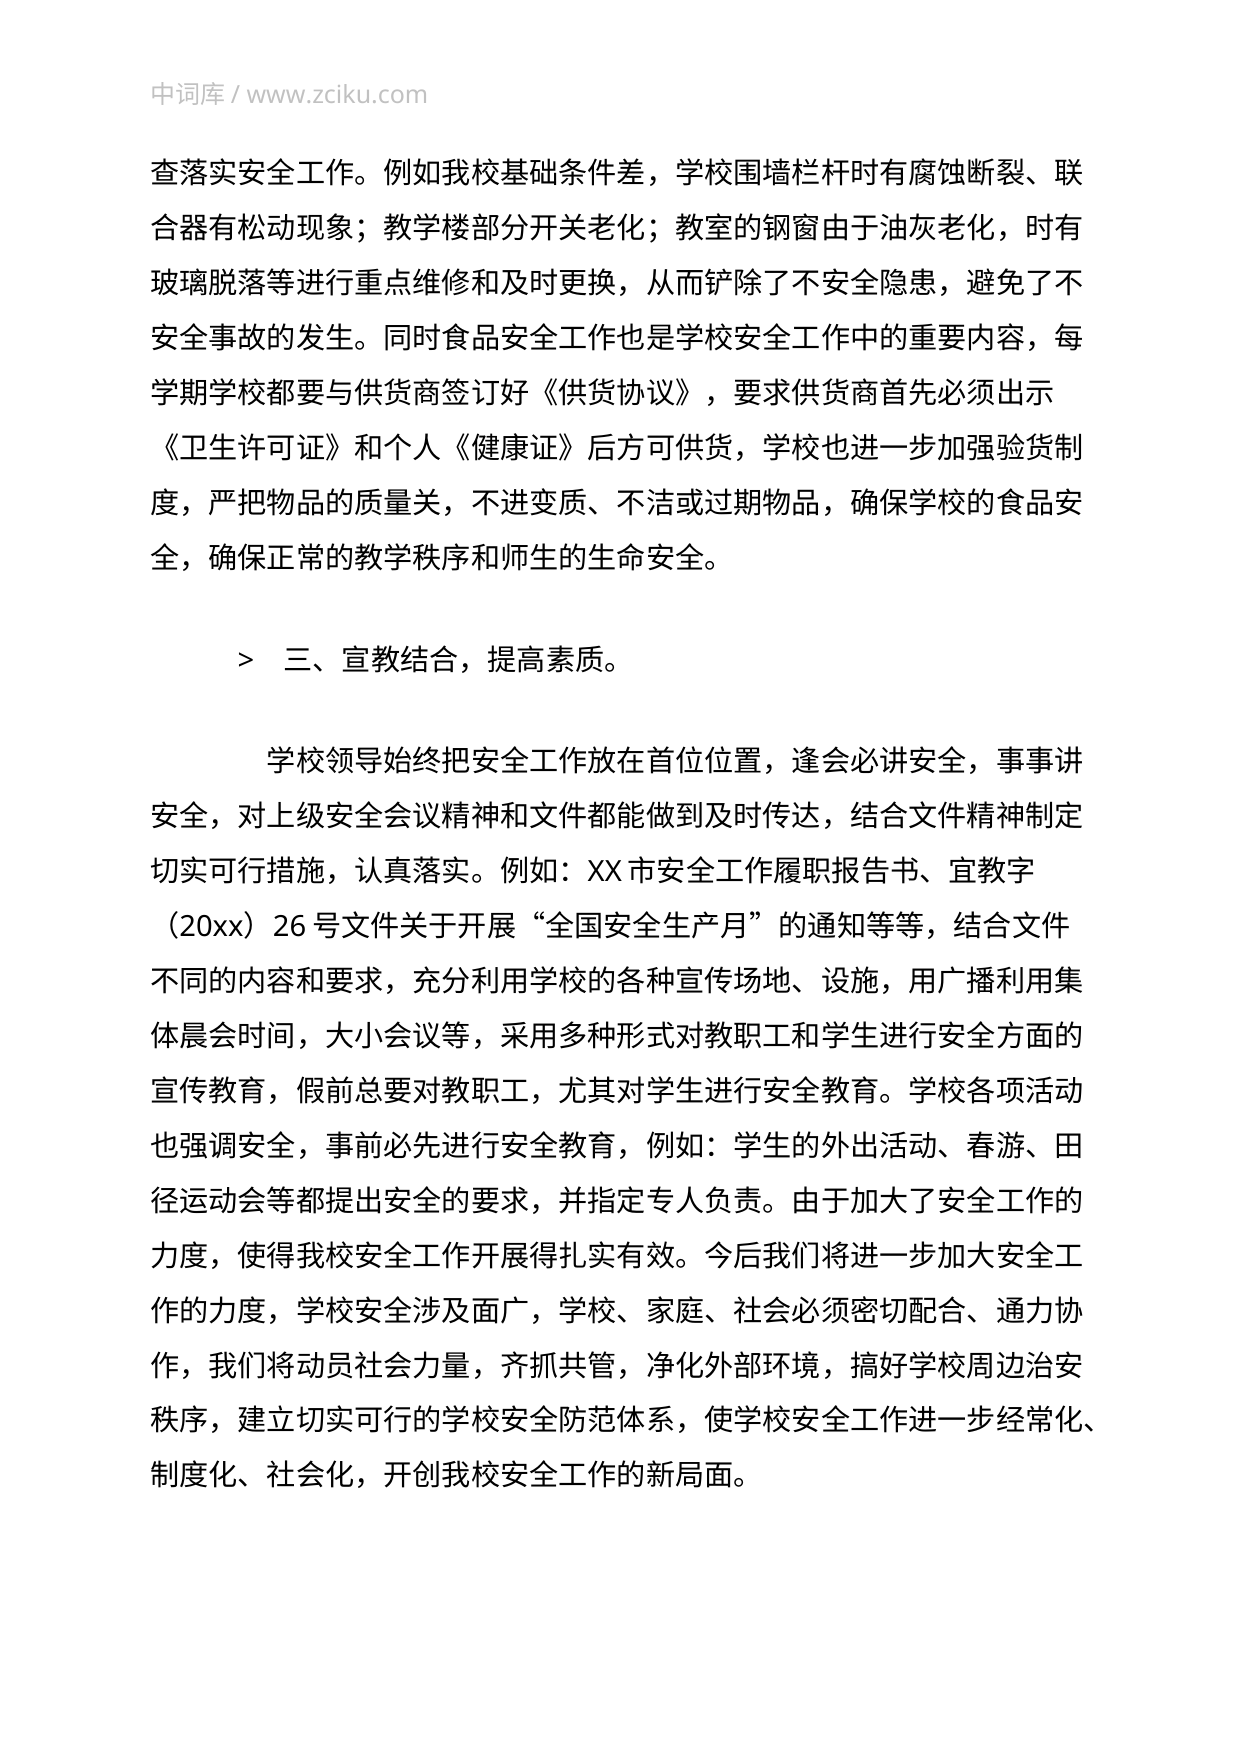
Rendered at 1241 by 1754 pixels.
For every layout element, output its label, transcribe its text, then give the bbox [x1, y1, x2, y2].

text > 三、宣教结合，提高素质。 [150, 636, 1090, 678]
text 学校领导始终把安全工作放在首位位置，逢会必讲安全，事事讲安全，对上级安全会议精神和文件都能做到及时传达，结合文件精神制定切实可行措施，认真落实。例如：XX市安全工作履职报告书、宜教字（20xx）26号文件关于开展“全国安全生产月”的通知等等，结合文件不同的内容和要求，充分利用学校的各种宣传场地、设施，用广播利用集体晨会时间，大小会议等，采用多种形式对教职工和学生进行安全方面的宣传教育，假前总要对教职工，尤其对学生进行安全教育。学校各项活动也强调安全，事前必先进行安全教育，例如：学生的外出活动、春游、田径运动会等都提出安全的要求，并指定专人负责。由于加大了安全工作的力度，使得我校安全工作开展得扎实有效。今后我们将进一步加大安全工作的力度，学校安全涉及面广，学校、家庭、社会必须密切配合、通力协作，我们将动员社会力量，齐抓共管，净化外部环境，搞好学校周边治安秩序，建立切实可行的学校安全防范体系，使学校安全工作进一步经常化、制度化、社会化，开创我校安全工作的新局面。 [150, 738, 1090, 1494]
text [150, 150, 1090, 577]
